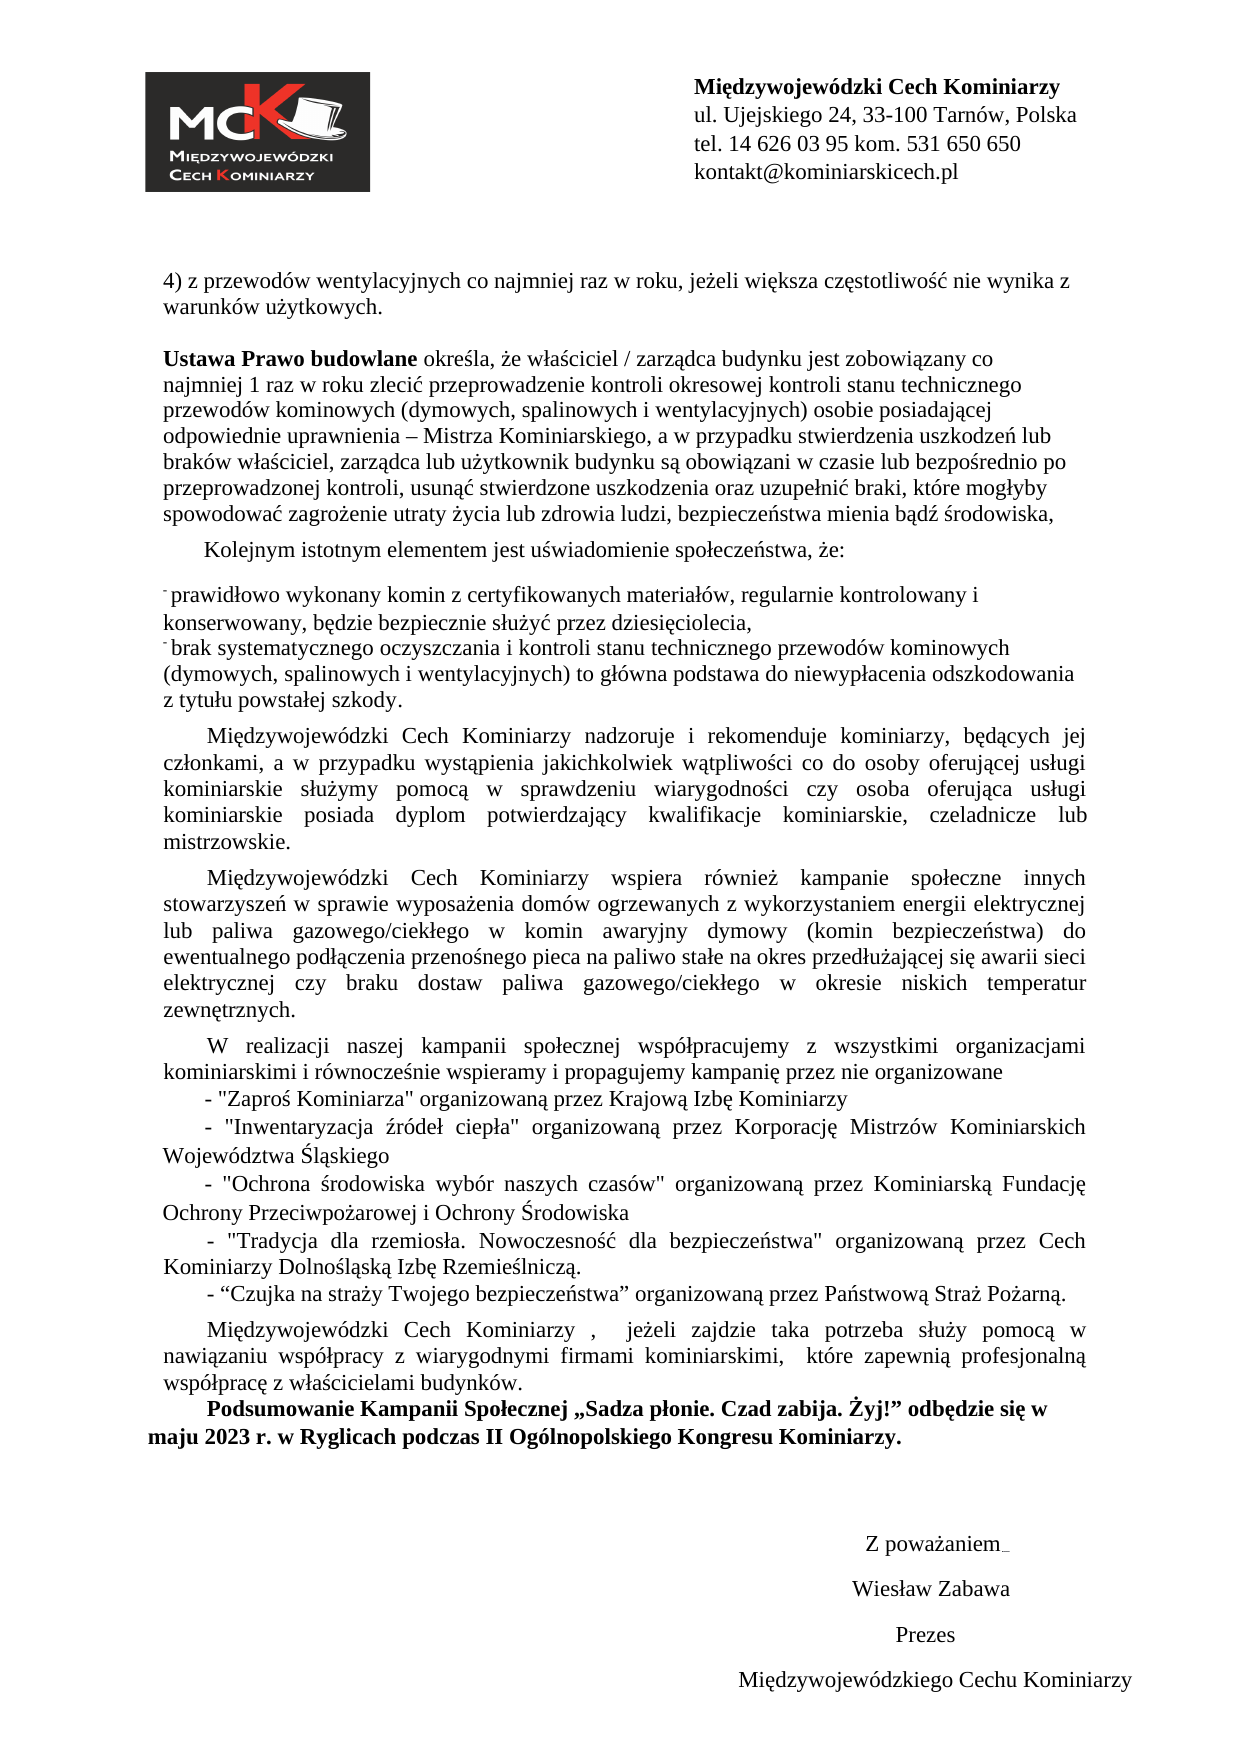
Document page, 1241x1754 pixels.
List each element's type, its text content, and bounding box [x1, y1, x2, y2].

text Międzywojewódzkiego Cechu Kominiarzy [148, 1666, 1181, 1692]
text Prezes [148, 1621, 1093, 1647]
text Międzywojewódzki Cech Kominiarzy nadzoruje i rekomenduje kominiarzy, będących jej członkami, a w przypadku wystąpienia jakichkolwiek wątpliwości co do osoby oferującej usługi kominiarskie służymy pomocą w sprawdzeniu wiarygodności czy osoba oferująca usługi kominiarskie posiada dyplom potwierdzający kwalifikacje kominiarskie, czeladnicze lub mistrzowskie. [163, 722, 1087, 854]
text Kolejnym istotnym elementem jest uświadomienie społeczeństwa, że: [204, 536, 1078, 562]
text Międzywojewódzki Cech Kominiarzy , jeżeli zajdzie taka potrzeba służy pomocą w nawiązaniu współpracy z wiarygodnymi firmami kominiarskimi, które zapewnią profesjonalną współpracę z właścicielami budynków. [163, 1316, 1087, 1395]
text Wiesław Zabawa [148, 1576, 1093, 1602]
list Ustawa Prawo budowlane określa, że właściciel / zarządca budynku jest zobowiązany co najmniej 1 raz w roku zlecić przeprowadzenie kontroli okresowej kontroli stanu technicznego przewodów kominowych (dymowych, spalinowych i wentylacyjnych) osobie posiadającej odpowiednie uprawnienia – Mistrza Kominiarskiego, a w przypadku stwierdzenia uszkodzeń lub braków właściciel, zarządca lub użytkownik budynku są obowiązani w czasie lub bezpośrednio po przeprowadzonej kontroli, usunąć stwierdzone uszkodzenia oraz uzupełnić braki, które mogłyby spowodować zagrożenie utraty życia lub zdrowia ludzi, bezpieczeństwa mienia bądź środowiska, [163, 346, 1078, 526]
list 4) z przewodów wentylacyjnych co najmniej raz w roku, jeżeli większa częstotliwość nie wynika z warunków użytkowych. [163, 268, 1078, 319]
text Z poważaniem [148, 1468, 1093, 1557]
text W realizacji naszej kampanii społecznej współpracujemy z wszystkimi organizacjami kominiarskimi i równocześnie wspieramy i propagujemy kampanię przez nie organizowane [163, 1032, 1087, 1085]
text - "Ochrona środowiska wybór naszych czasów" organizowaną przez Kominiarską Fundację Ochrony Przeciwpożarowej i Ochrony Środowiska [162, 1170, 1087, 1225]
text - “Czujka na straży Twojego bezpieczeństwa” organizowaną przez Państwową Straż Pożarną. [163, 1280, 1087, 1306]
list brak systematycznego oczyszczania i kontroli stanu technicznego przewodów kominowych (dymowych, spalinowych i wentylacyjnych) to główna podstawa do niewypłacenia odszkodowania z tytułu powstałej szkody. [163, 635, 1078, 712]
text Międzywojewódzki Cech Kominiarzy wspiera również kampanie społeczne innych stowarzyszeń w sprawie wyposażenia domów ogrzewanych z wykorzystaniem energii elektrycznej lub paliwa gazowego/ciekłego w komin awaryjny dymowy (komin bezpieczeństwa) do ewentualnego podłączenia przenośnego pieca na paliwo stałe na okres przedłużającej się awarii sieci elektrycznej czy braku dostaw paliwa gazowego/ciekłego w okresie niskich temperatur zewnętrznych. [163, 864, 1087, 1022]
text Podsumowanie Kampanii Społecznej „Sadza płonie. Czad zabija. Żyj!” odbędzie się w maju 2023 r. w Ryglicach podczas II Ogólnopolskiego Kongresu Kominiarzy. [148, 1395, 1093, 1450]
text - "Inwentaryzacja źródeł ciepła" organizowaną przez Korporację Mistrzów Kominiarskich Województwa Śląskiego [162, 1113, 1087, 1168]
picture [145, 72, 371, 192]
text - "Tradycja dla rzemiosła. Nowoczesność dla bezpieczeństwa" organizowaną przez Cech Kominiarzy Dolnośląską Izbę Rzemieślniczą. [163, 1227, 1087, 1280]
list prawidłowo wykonany komin z certyfikowanych materiałów, regularnie kontrolowany i konserwowany, będzie bezpiecznie służyć przez dziesięciolecia, [163, 581, 1078, 635]
text - "Zaproś Kominiarza" organizowaną przez Krajową Izbę Kominiarzy [162, 1085, 1087, 1111]
